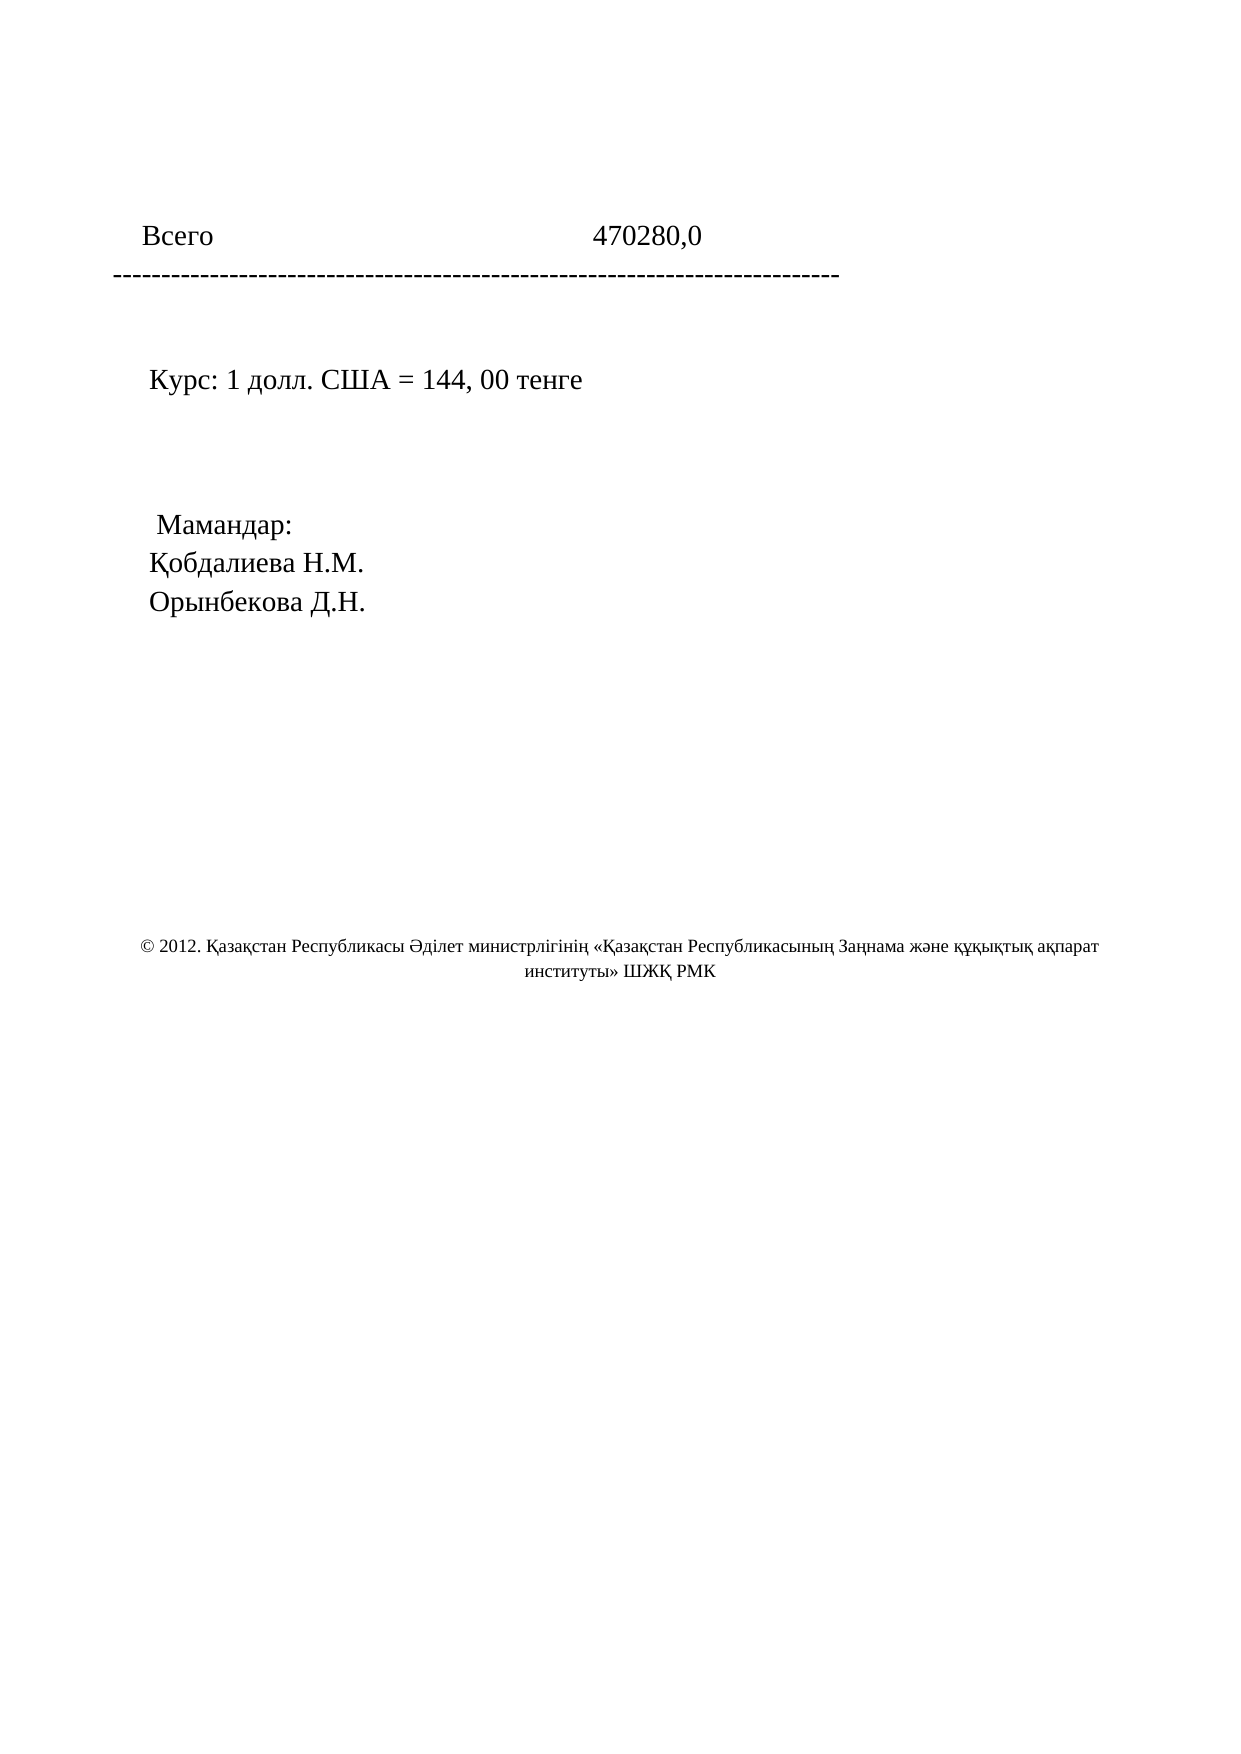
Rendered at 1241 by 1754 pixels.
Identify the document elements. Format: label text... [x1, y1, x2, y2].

text Курс: 1 долл. США = 144, 00 тенге [112, 362, 1128, 396]
text © 2012. Қазақстан Республикасы Әділет министрлігінің «Қазақстан Республикасының Заңнама және құқықтық ақпарат институты» ШЖҚ РМК [112, 935, 1128, 981]
text Қобдалиева Н.М. [112, 546, 1128, 579]
text Всего 470280,0 [112, 218, 1128, 251]
text --------------------------------------------------------------------------- [112, 256, 1128, 290]
text Орынбекова Д.Н. [112, 584, 1128, 618]
text Мамандар: [112, 507, 1128, 541]
